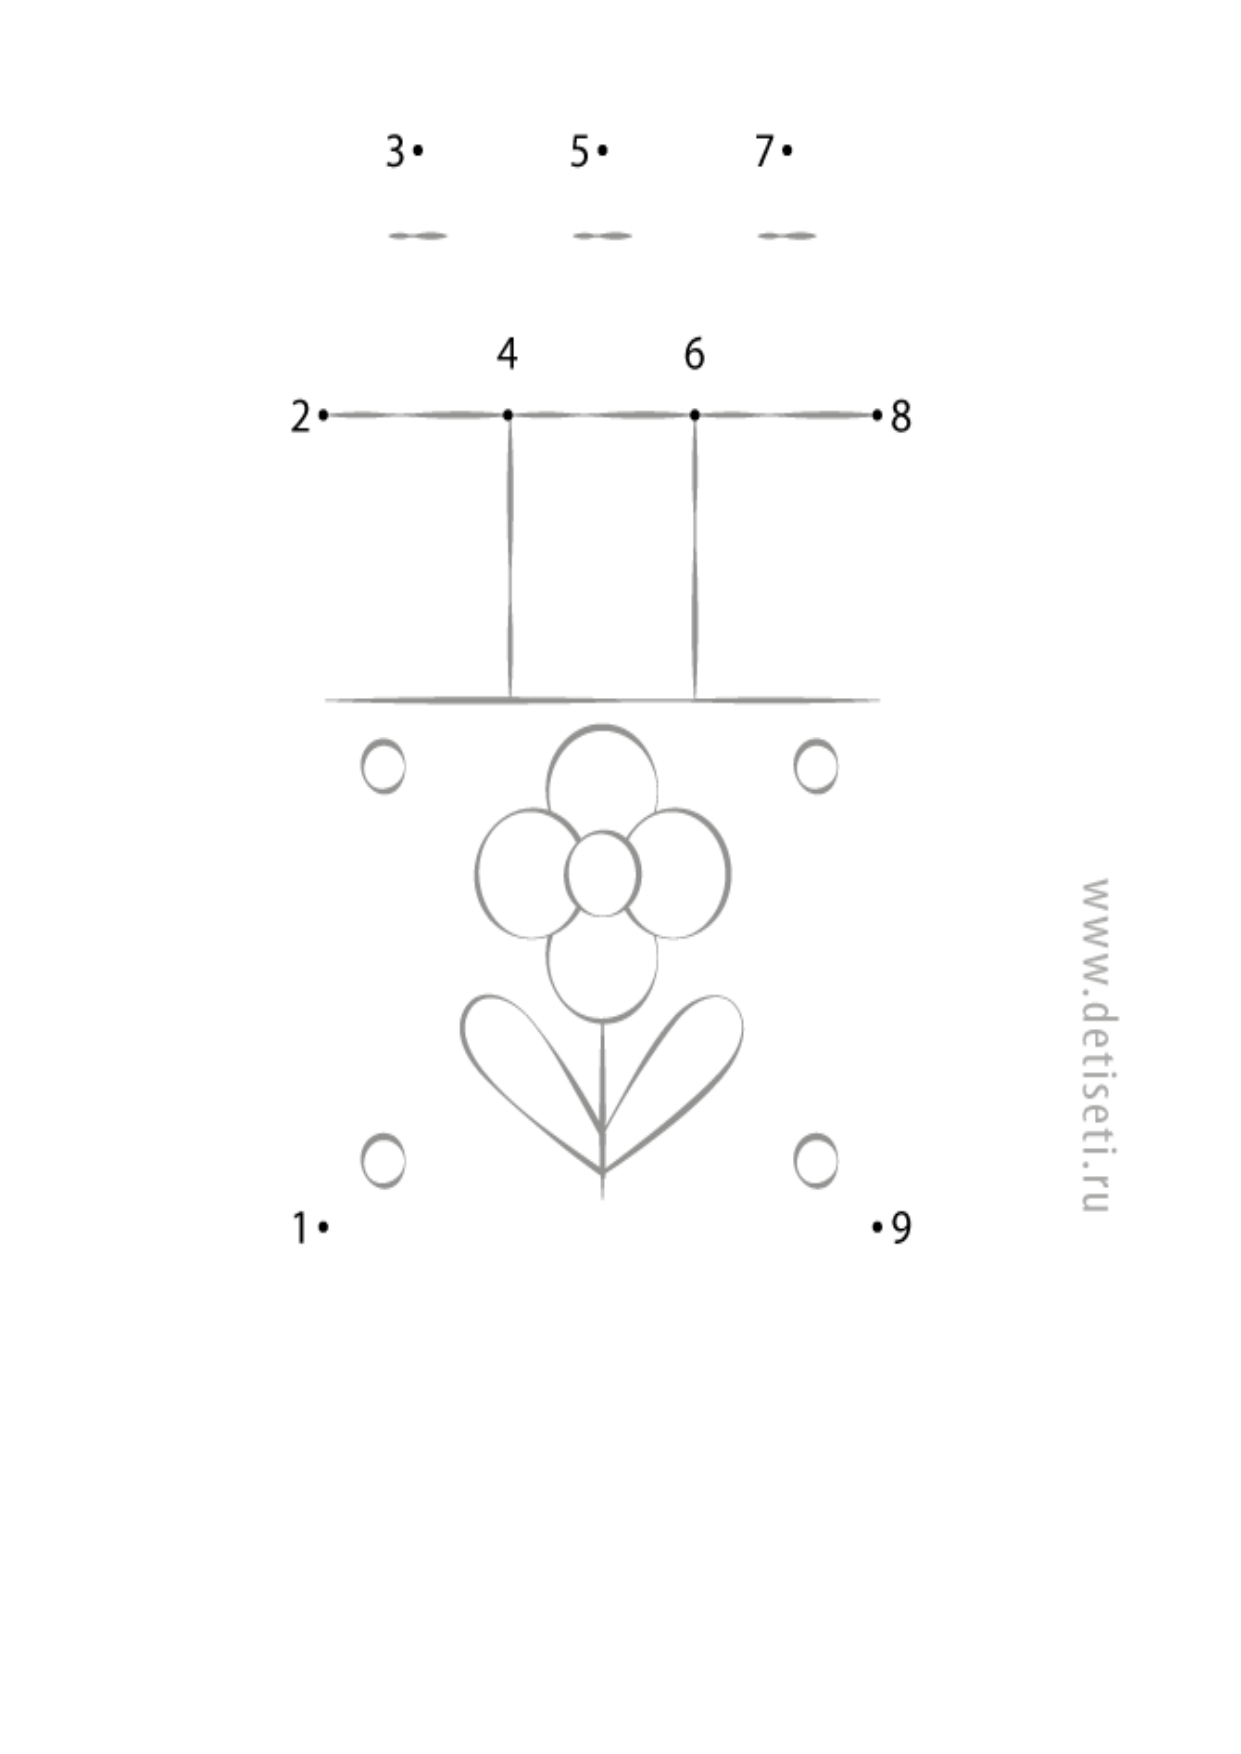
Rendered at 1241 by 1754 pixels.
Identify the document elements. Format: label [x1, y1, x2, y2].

picture [75, 75, 1131, 1307]
